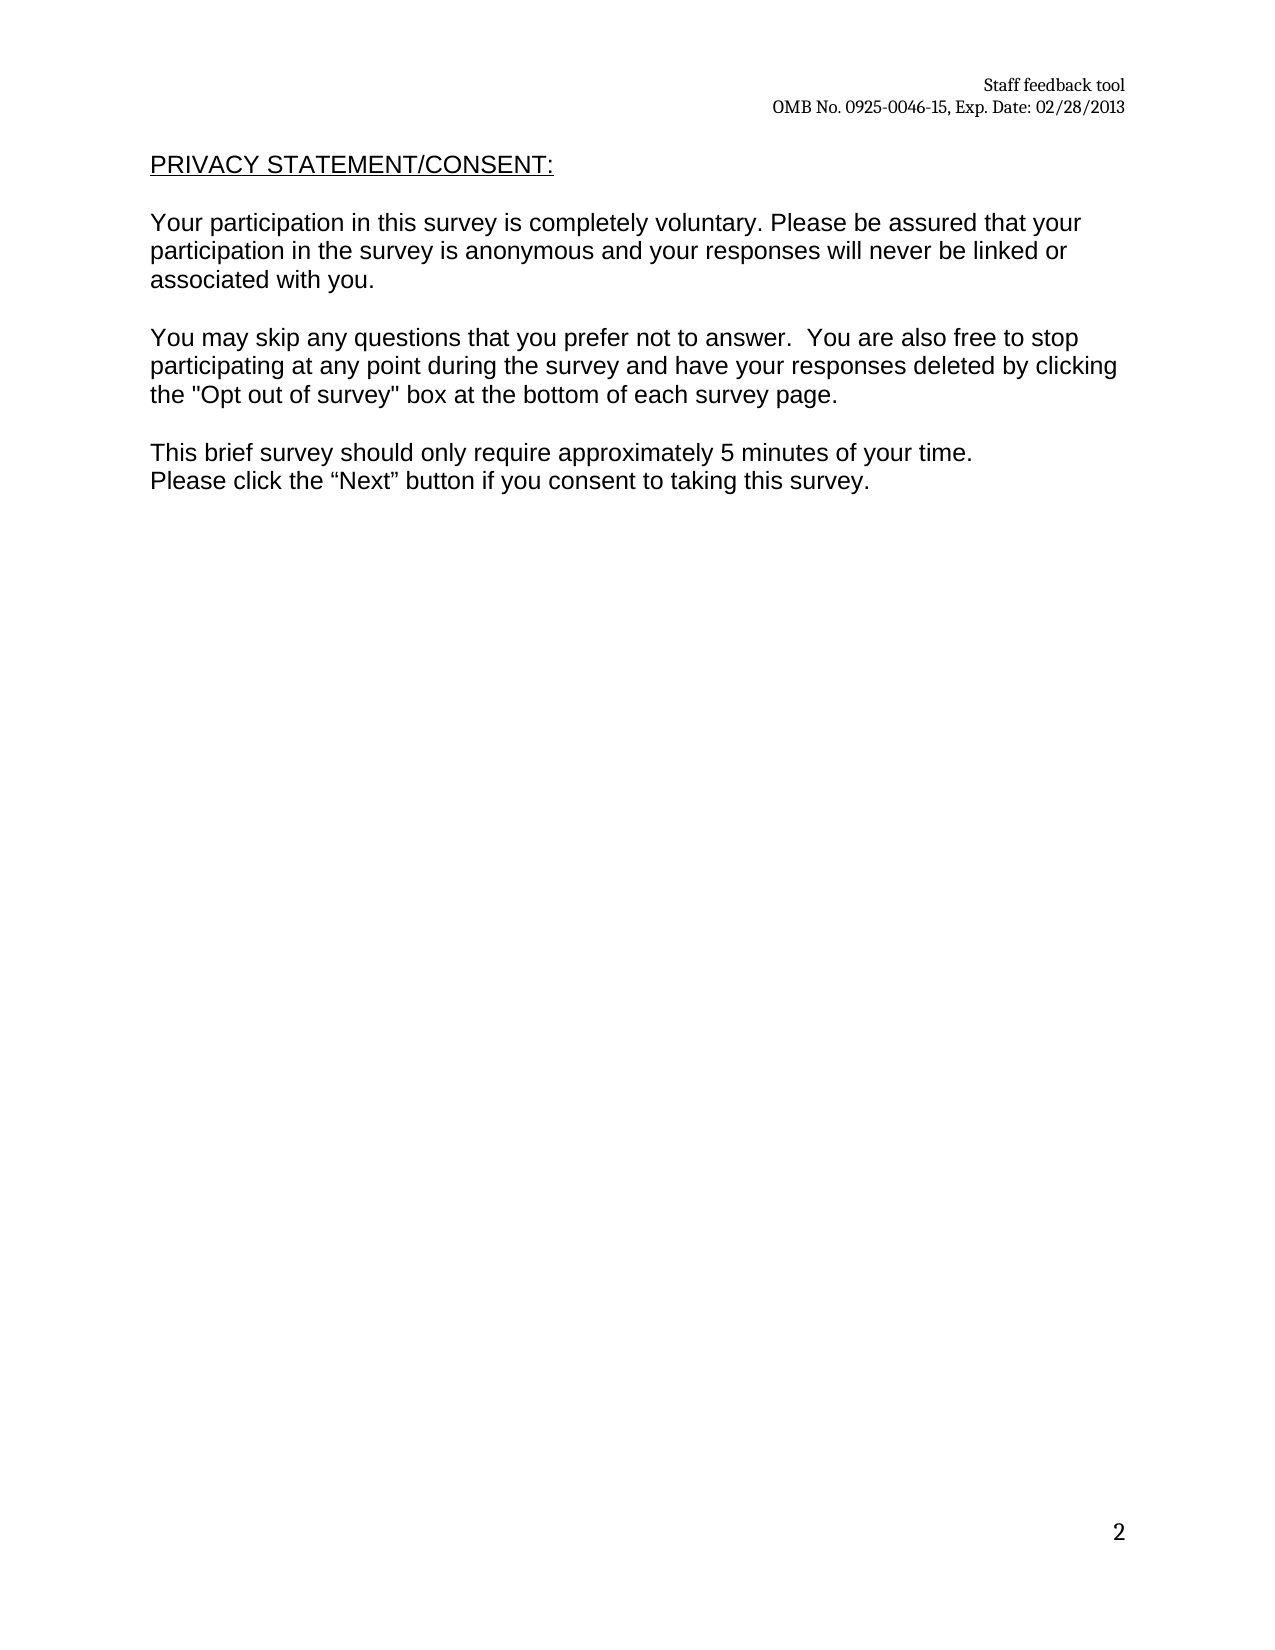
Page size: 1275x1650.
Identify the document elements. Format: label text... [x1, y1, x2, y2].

text This brief survey should only require approximately 5 minutes of your time. [150, 437, 1125, 466]
text Your participation in this survey is completely voluntary. Please be assured that your participation in the survey is anonymous and your responses will never be linked or associated with you. [150, 207, 1125, 294]
text PRIVACY STATEMENT/CONSENT: [150, 150, 1125, 179]
text You may skip any questions that you prefer not to answer. You are also free to stop participating at any point during the survey and have your responses deleted by clicking the "Opt out of survey" box at the bottom of each survey page. [150, 322, 1125, 409]
text Please click the “Next” button if you consent to taking this survey. [150, 466, 1125, 495]
